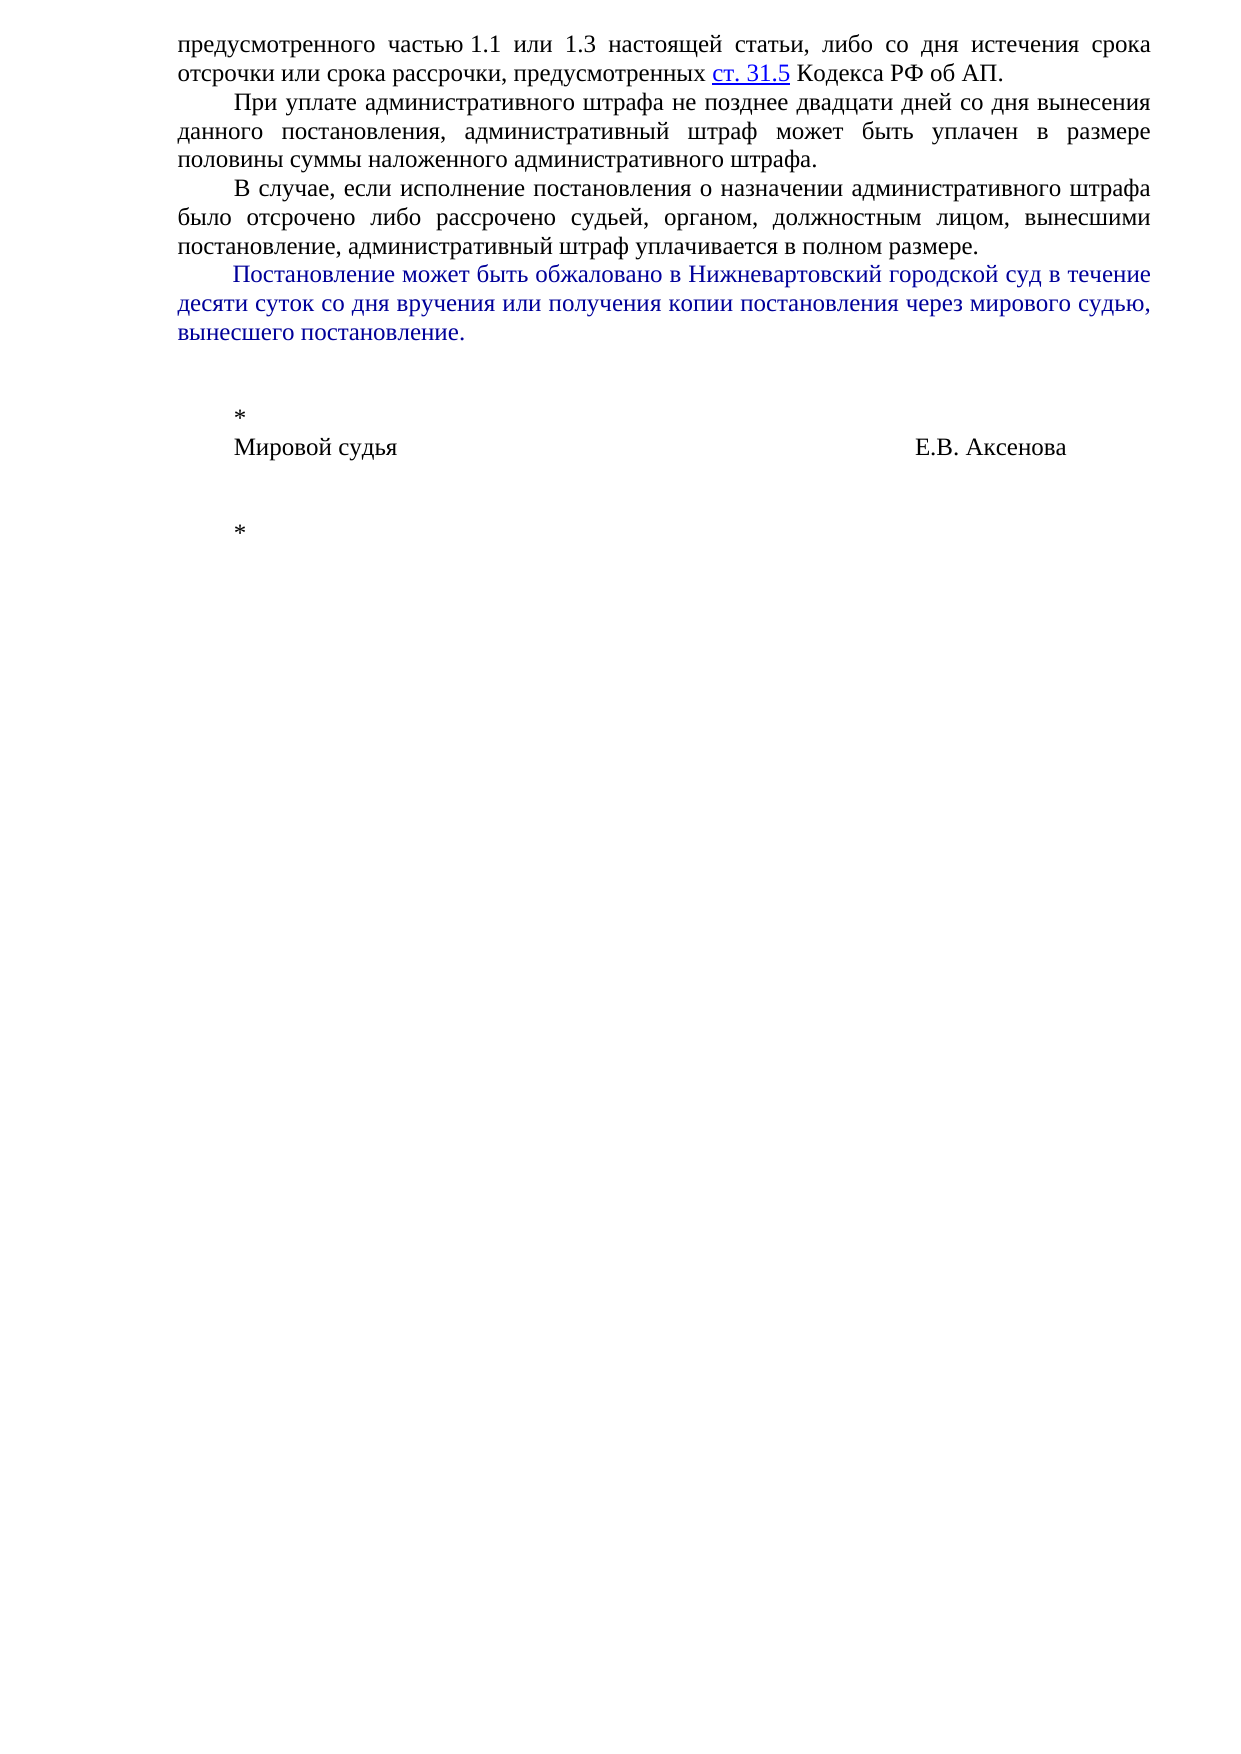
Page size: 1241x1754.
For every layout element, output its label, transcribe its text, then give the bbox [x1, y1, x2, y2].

text * [177, 518, 1149, 547]
text Мировой судья Е.В. Аксенова [177, 432, 1152, 461]
text В случае, если исполнение постановления о назначении административного штрафа было отсрочено либо рассрочено судьей, органом, должностным лицом, вынесшими постановление, административный штраф уплачивается в полном размере. [177, 173, 1152, 259]
text Постановление может быть обжаловано в Нижневартовский городской суд в течение десяти суток со дня вручения или получения копии постановления через мирового судью, вынесшего постановление. [177, 259, 1152, 346]
text * [177, 403, 1152, 432]
text При уплате административного штрафа не позднее двадцати дней со дня вынесения данного постановления, административный штраф может быть уплачен в размере половины суммы наложенного административного штрафа. [177, 87, 1152, 173]
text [177, 29, 1152, 87]
